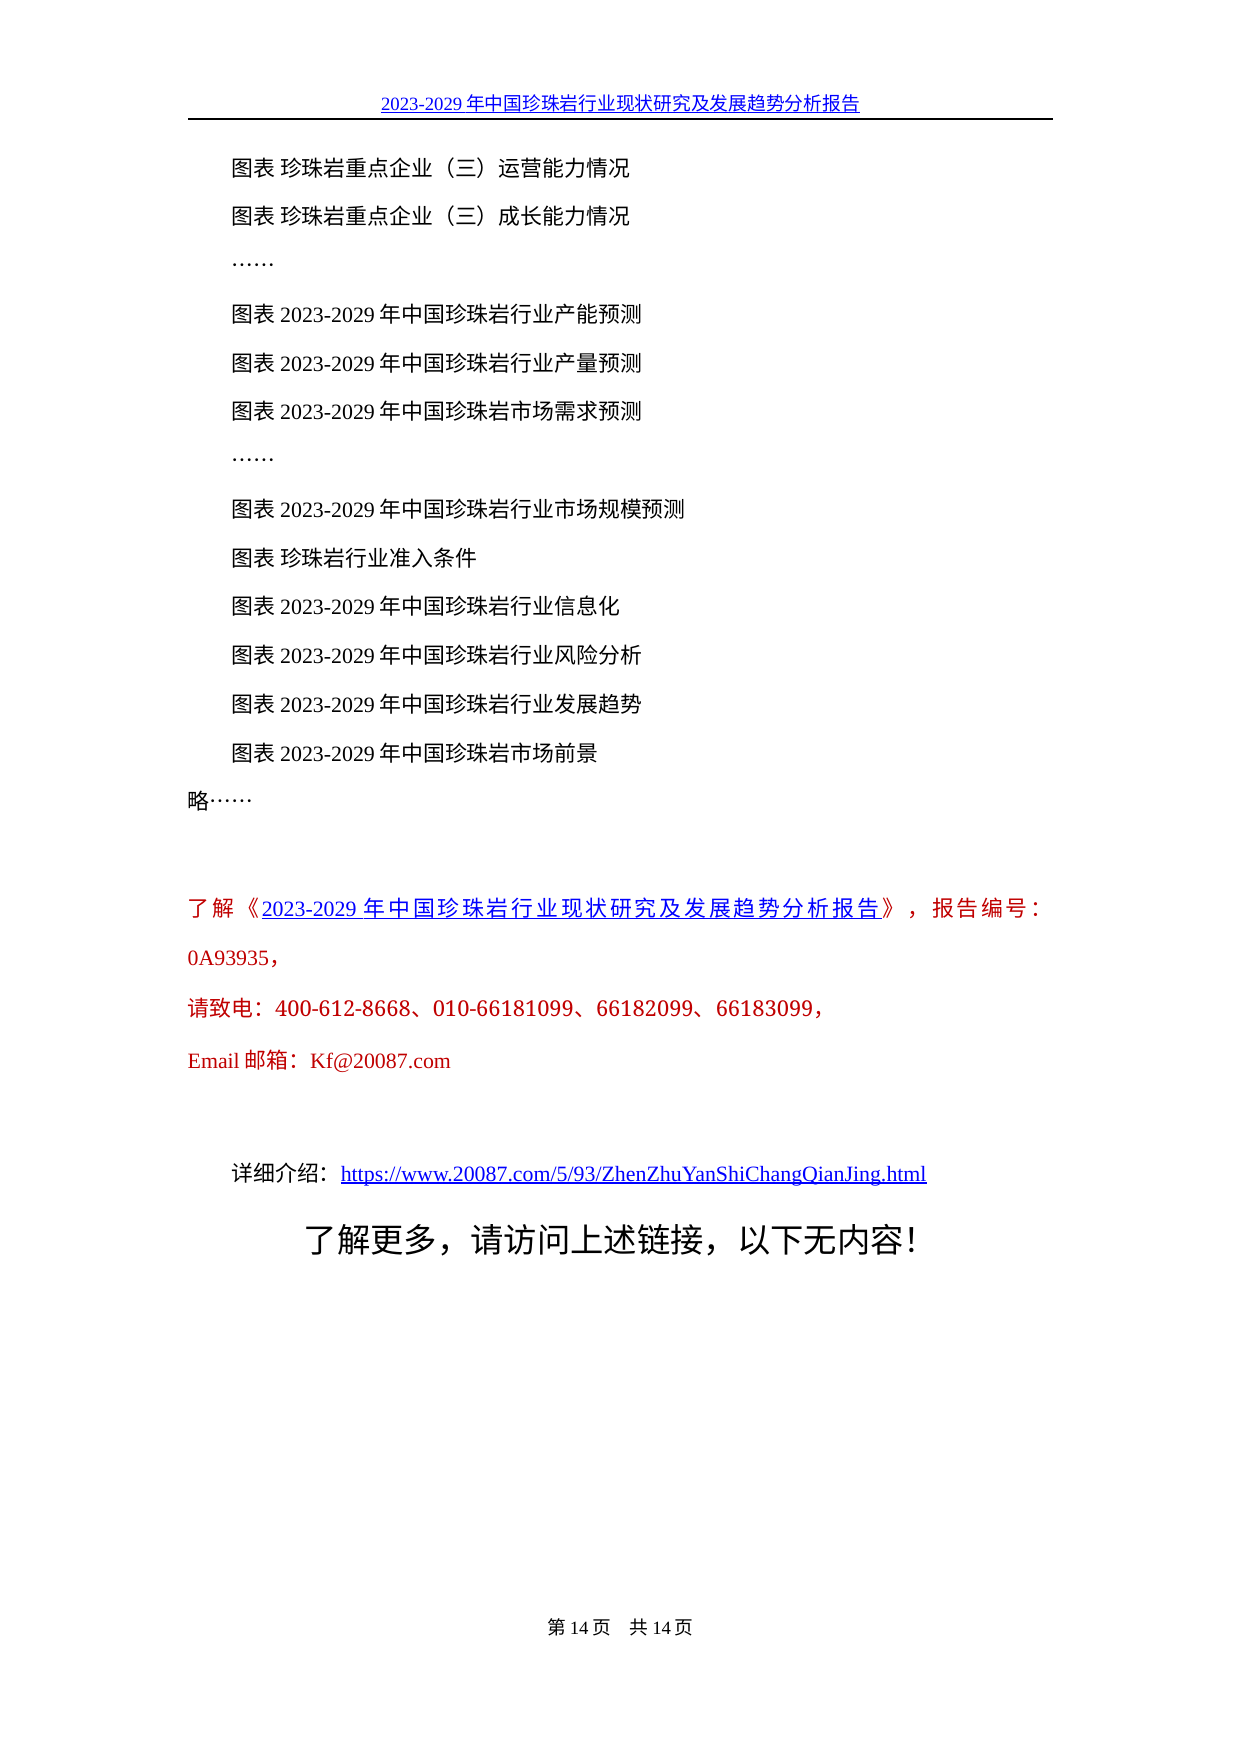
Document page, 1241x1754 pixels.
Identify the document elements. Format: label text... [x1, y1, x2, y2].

text 详细介绍：https://www.20087.com/5/93/ZhenZhuYanShiChangQianJing.html [187, 1155, 1053, 1188]
text 了解《2023-2029年中国珍珠岩行业现状研究及发展趋势分析报告》，报告编号：0A93935， [187, 890, 1053, 972]
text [187, 150, 1053, 816]
title 了解更多，请访问上述链接，以下无内容！ [187, 1205, 1053, 1270]
text 请致电：400-612-8668、010-66181099、66182099、66183099， [187, 991, 1053, 1023]
text Email邮箱：Kf@20087.com [187, 1042, 1053, 1075]
